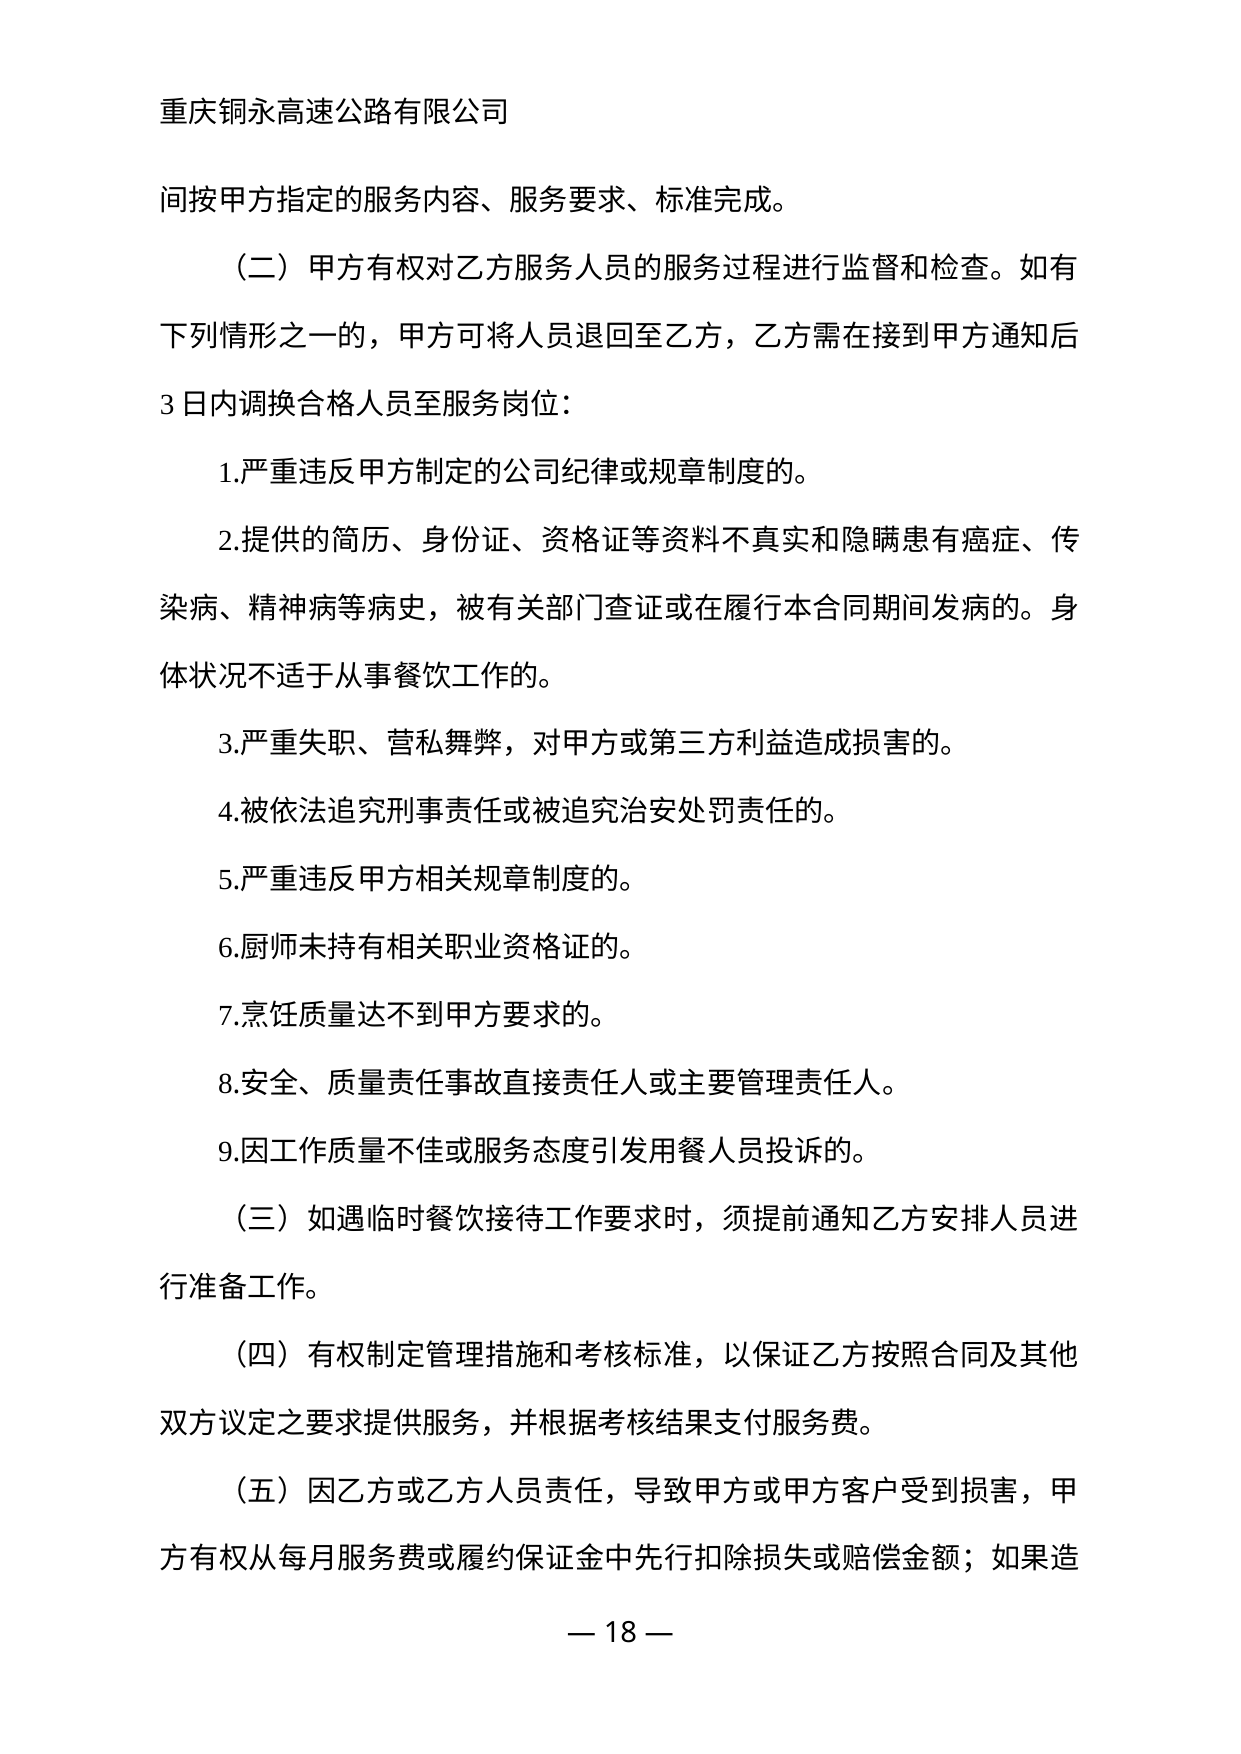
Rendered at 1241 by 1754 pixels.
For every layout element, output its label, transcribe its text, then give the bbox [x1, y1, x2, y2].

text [159, 164, 1081, 232]
text 6.厨师未持有相关职业资格证的。 [159, 911, 1081, 979]
text 4.被依法追究刑事责任或被追究治安处罚责任的。 [159, 775, 1081, 843]
text （三）如遇临时餐饮接待工作要求时，须提前通知乙方安排人员进行准备工作。 [159, 1183, 1081, 1318]
text 2.提供的简历、身份证、资格证等资料不真实和隐瞒患有癌症、传染病、精神病等病史，被有关部门查证或在履行本合同期间发病的。身体状况不适于从事餐饮工作的。 [159, 503, 1081, 707]
text 7.烹饪质量达不到甲方要求的。 [159, 979, 1081, 1047]
text 8.安全、质量责任事故直接责任人或主要管理责任人。 [159, 1047, 1081, 1115]
text 9.因工作质量不佳或服务态度引发用餐人员投诉的。 [159, 1115, 1081, 1183]
text 5.严重违反甲方相关规章制度的。 [159, 843, 1081, 911]
text 1.严重违反甲方制定的公司纪律或规章制度的。 [159, 436, 1081, 503]
text （二）甲方有权对乙方服务人员的服务过程进行监督和检查。如有下列情形之一的，甲方可将人员退回至乙方，乙方需在接到甲方通知后3日内调换合格人员至服务岗位： [159, 232, 1081, 436]
text （四）有权制定管理措施和考核标准，以保证乙方按照合同及其他双方议定之要求提供服务，并根据考核结果支付服务费。 [159, 1318, 1081, 1454]
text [159, 1454, 1081, 1590]
text 3.严重失职、营私舞弊，对甲方或第三方利益造成损害的。 [159, 707, 1081, 775]
